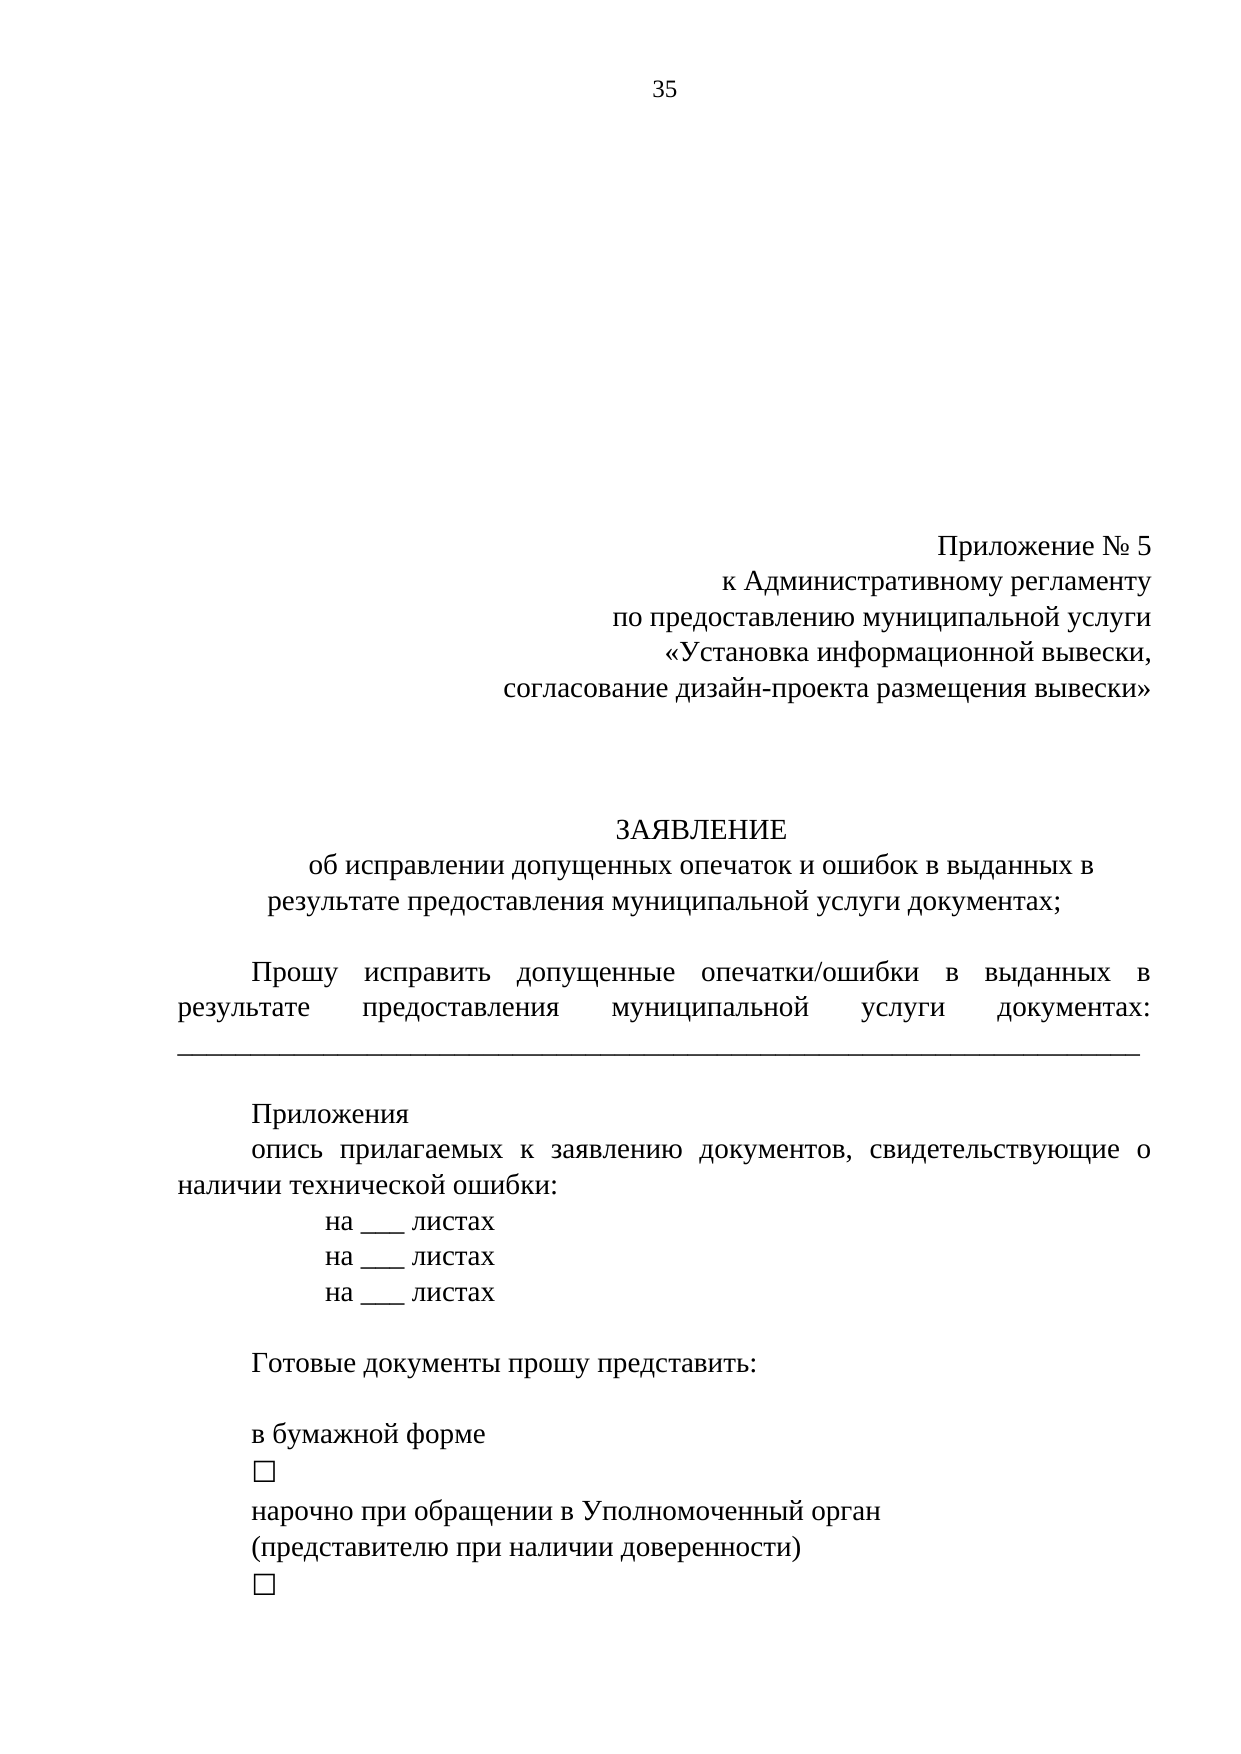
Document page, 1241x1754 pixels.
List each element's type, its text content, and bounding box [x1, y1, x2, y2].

text ЗАЯВЛЕНИЕ [177, 812, 1152, 845]
text об исправлении допущенных опечаток и ошибок в выданных в результате предоставления муниципальной услуги документах; [177, 847, 1152, 916]
text Прошу исправить допущенные опечатки/ошибки в выданных в результате предоставления муниципальной услуги документах: __________________________________________________________________ [177, 954, 1152, 1058]
text к Административному регламенту [177, 563, 1152, 597]
text на ___ листах [177, 1274, 1152, 1307]
text на ___ листах [177, 1238, 1152, 1272]
text в бумажной форме [177, 1416, 1152, 1449]
text по предоставлению муниципальной услуги [177, 599, 1152, 632]
text на ___ листах [177, 1203, 1152, 1236]
text нарочно при обращении в Уполномоченный орган [177, 1493, 1152, 1527]
text Приложения [177, 1096, 1152, 1129]
text Приложение № 5 [177, 528, 1152, 561]
text (представителю при наличии доверенности) [177, 1529, 1152, 1562]
text Готовые документы прошу представить: [177, 1345, 1152, 1378]
text ☐ [177, 1564, 1152, 1604]
text согласование дизайн-проекта размещения вывески» [177, 670, 1152, 703]
text «Установка информационной вывески, [177, 634, 1152, 668]
text ☐ [177, 1451, 1152, 1491]
text опись прилагаемых к заявлению документов, свидетельствующие о наличии технической ошибки: [177, 1132, 1152, 1201]
